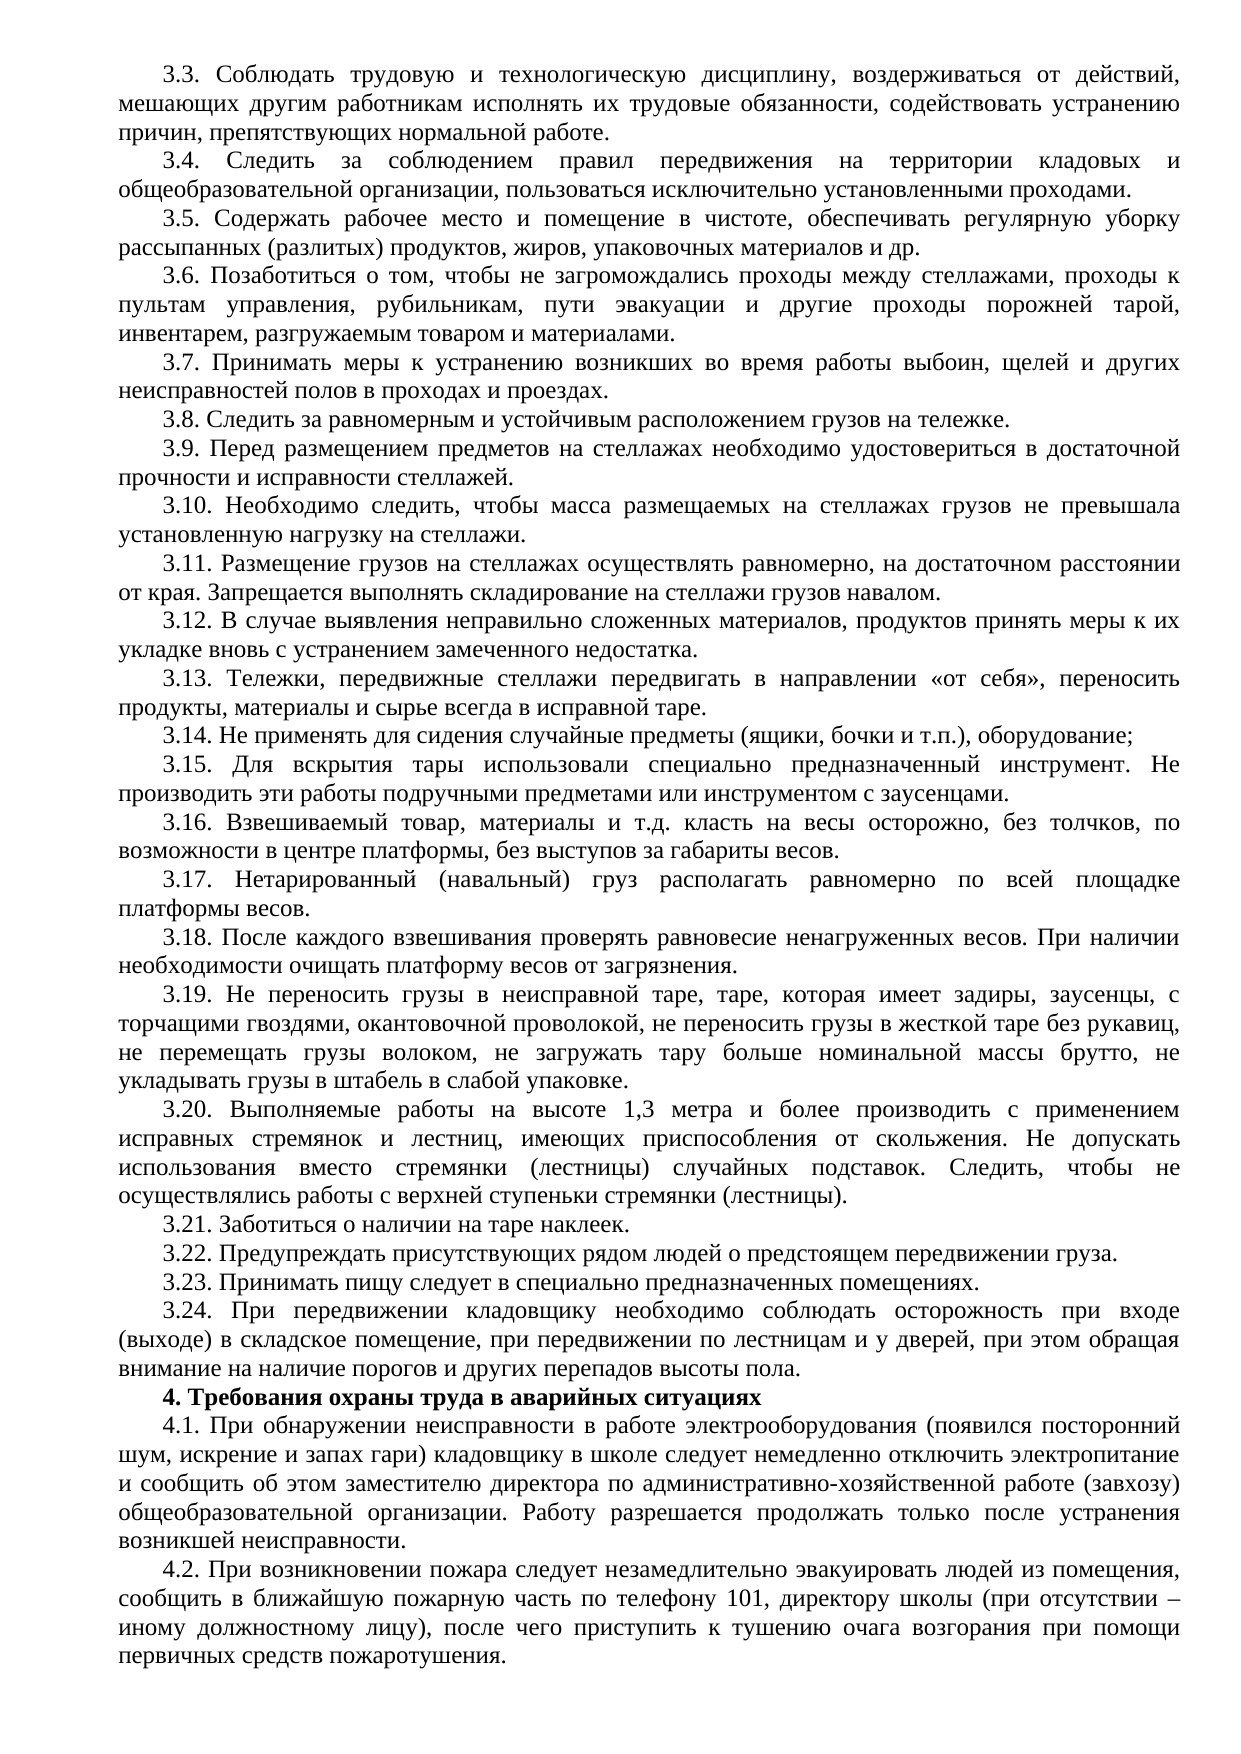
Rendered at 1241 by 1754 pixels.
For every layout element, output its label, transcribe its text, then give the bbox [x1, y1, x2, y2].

text 3.23. Принимать пищу следует в специально предназначенных помещениях. [118, 1267, 1181, 1295]
text 3.11. Размещение грузов на стеллажах осуществлять равномерно, на достаточном расстоянии от края. Запрещается выполнять складирование на стеллажи грузов навалом. [118, 548, 1181, 605]
text 3.4. Следить за соблюдением правил передвижения на территории кладовых и общеобразовательной организации, пользоваться исключительно установленными проходами. [118, 145, 1181, 203]
text 3.22. Предупреждать присутствующих рядом людей о предстоящем передвижении груза. [118, 1238, 1181, 1267]
text 3.16. Взвешиваемый товар, материалы и т.д. класть на весы осторожно, без толчков, по возможности в центре платформы, без выступов за габариты весов. [118, 807, 1181, 864]
text 3.15. Для вскрытия тары использовали специально предназначенный инструмент. Не производить эти работы подручными предметами или инструментом с заусенцами. [118, 749, 1181, 807]
text 3.14. Не применять для сидения случайные предметы (ящики, бочки и т.п.), оборудование; [118, 720, 1181, 749]
text 3.10. Необходимо следить, чтобы масса размещаемых на стеллажах грузов не превышала установленную нагрузку на стеллажи. [118, 490, 1181, 548]
text 4.2. При возникновении пожара следует незамедлительно эвакуировать людей из помещения, сообщить в ближайшую пожарную часть по телефону 101, директору школы (при отсутствии – иному должностному лицу), после чего приступить к тушению очага возгорания при помощи первичных средств пожаротушения. [118, 1554, 1181, 1669]
text 3.20. Выполняемые работы на высоте 1,3 метра и более производить с применением исправных стремянок и лестниц, имеющих приспособления от скольжения. Не допускать использования вместо стремянки (лестницы) случайных подставок. Следить, чтобы не осуществлялись работы с верхней ступеньки стремянки (лестницы). [118, 1094, 1181, 1209]
text 3.3. Соблюдать трудовую и технологическую дисциплину, воздерживаться от действий, мешающих другим работникам исполнять их трудовые обязанности, содействовать устранению причин, препятствующих нормальной работе. [118, 59, 1181, 145]
text 3.5. Содержать рабочее место и помещение в чистоте, обеспечивать регулярную уборку рассыпанных (разлитых) продуктов, жиров, упаковочных материалов и др. [118, 203, 1181, 260]
text 3.9. Перед размещением предметов на стеллажах необходимо удостовериться в достаточной прочности и исправности стеллажей. [118, 433, 1181, 490]
text 3.18. После каждого взвешивания проверять равновесие ненагруженных весов. При наличии необходимости очищать платформу весов от загрязнения. [118, 922, 1181, 979]
text 3.6. Позаботиться о том, чтобы не загромождались проходы между стеллажами, проходы к пультам управления, рубильникам, пути эвакуации и другие проходы порожней тарой, инвентарем, разгружаемым товаром и материалами. [118, 260, 1181, 347]
text 3.24. При передвижении кладовщику необходимо соблюдать осторожность при входе (выходе) в складское помещение, при передвижении по лестницам и у дверей, при этом обращая внимание на наличие порогов и других перепадов высоты пола. [118, 1295, 1181, 1382]
text 3.8. Следить за равномерным и устойчивым расположением грузов на тележке. [118, 404, 1181, 433]
text 3.17. Нетарированный (навальный) груз располагать равномерно по всей площадке платформы весов. [118, 864, 1181, 922]
text 4.1. При обнаружении неисправности в работе электрооборудования (появился посторонний шум, искрение и запах гари) кладовщику в школе следует немедленно отключить электропитание и сообщить об этом заместителю директора по административно-хозяйственной работе (завхозу) общеобразовательной организации. Работу разрешается продолжать только после устранения возникшей неисправности. [118, 1410, 1181, 1554]
text 3.7. Принимать меры к устранению возникших во время работы выбоин, щелей и других неисправностей полов в проходах и проездах. [118, 347, 1181, 404]
text 3.12. В случае выявления неправильно сложенных материалов, продуктов принять меры к их укладке вновь с устранением замеченного недостатка. [118, 605, 1181, 663]
text 3.21. Заботиться о наличии на таре наклеек. [118, 1209, 1181, 1238]
text 3.19. Не переносить грузы в неисправной таре, таре, которая имеет задиры, заусенцы, с торчащими гвоздями, окантовочной проволокой, не переносить грузы в жесткой таре без рукавиц, не перемещать грузы волоком, не загружать тару больше номинальной массы брутто, не укладывать грузы в штабель в слабой упаковке. [118, 979, 1181, 1094]
text 3.13. Тележки, передвижные стеллажи передвигать в направлении «от себя», переносить продукты, материалы и сырье всегда в исправной таре. [118, 663, 1181, 720]
text 4. Требования охраны труда в аварийных ситуациях [118, 1382, 1181, 1410]
